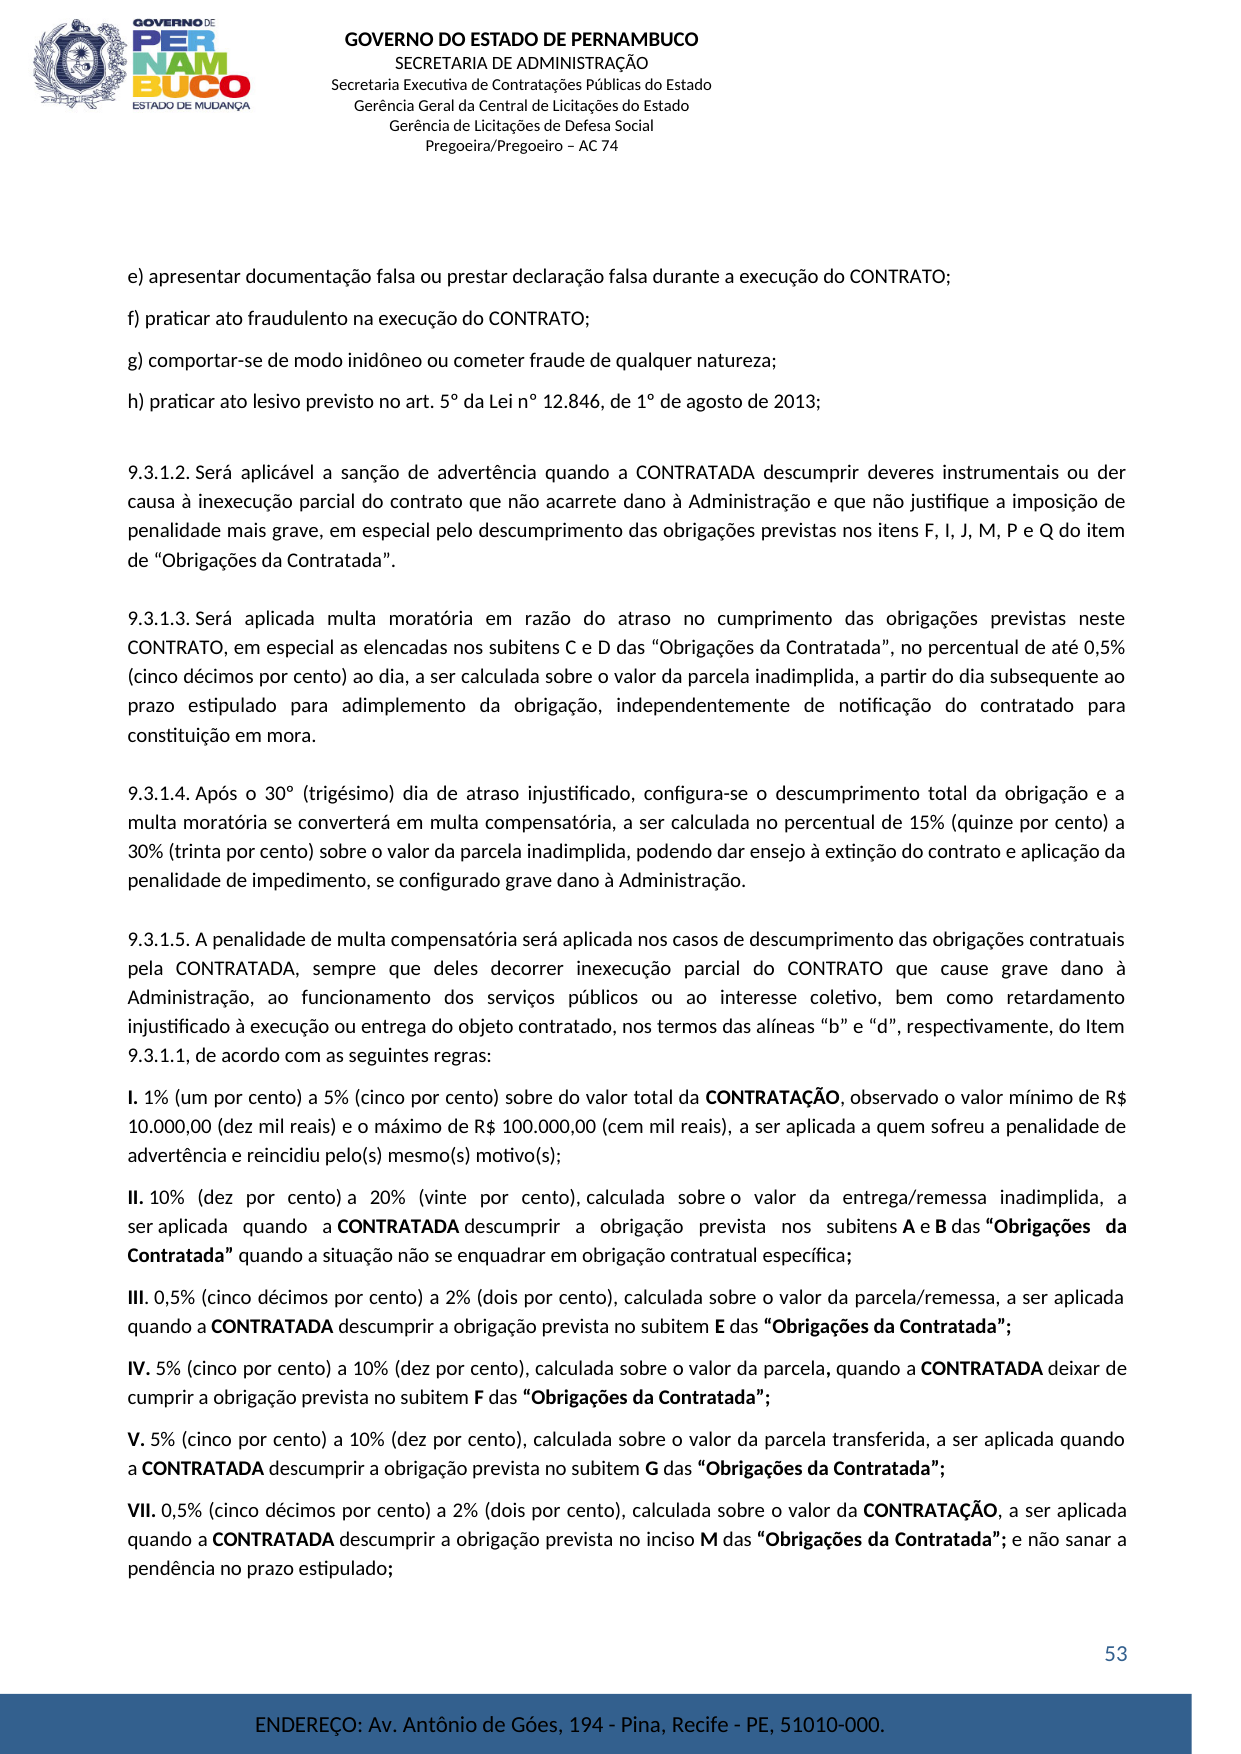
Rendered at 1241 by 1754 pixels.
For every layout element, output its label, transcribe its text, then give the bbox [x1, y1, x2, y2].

text V. 5% (cinco por cento) a 10% (dez por cento), calculada sobre o valor da parcela transferida, a ser aplicada quando a CONTRATADA descumprir a obrigação prevista no subitem G das “Obrigações da Contratada”; [127, 1426, 1127, 1481]
picture [23, 10, 259, 116]
text III. 0,5% (cinco décimos por cento) a 2% (dois por cento), calculada sobre o valor da parcela/remessa, a ser aplicada quando a CONTRATADA descumprir a obrigação prevista no subitem E das “Obrigações da Contratada”; [127, 1284, 1127, 1339]
text 9.3.1.2. Será aplicável a sanção de advertência quando a CONTRATADA descumprir deveres instrumentais ou der causa à inexecução parcial do contrato que não acarrete dano à Administração e que não justifique a imposição de penalidade mais grave, em especial pelo descumprimento das obrigações previstas nos itens F, I, J, M, P e Q do item de “Obrigações da Contratada”. [127, 459, 1127, 572]
text VII. 0,5% (cinco décimos por cento) a 2% (dois por cento), calculada sobre o valor da CONTRATAÇÃO, a ser aplicada quando a CONTRATADA descumprir a obrigação prevista no inciso M das “Obrigações da Contratada”; e não sanar a pendência no prazo estipulado; [127, 1497, 1127, 1581]
text 9.3.1.3. Será aplicada multa moratória em razão do atraso no cumprimento das obrigações previstas neste CONTRATO, em especial as elencadas nos subitens C e D das “Obrigações da Contratada”, no percentual de até 0,5% (cinco décimos por cento) ao dia, a ser calculada sobre o valor da parcela inadimplida, a partir do dia subsequente ao prazo estipulado para adimplemento da obrigação, independentemente de notificação do contratado para constituição em mora. [127, 605, 1127, 747]
text 9.3.1.4. Após o 30º (trigésimo) dia de atraso injustificado, configura-se o descumprimento total da obrigação e a multa moratória se converterá em multa compensatória, a ser calculada no percentual de 15% (quinze por cento) a 30% (trinta por cento) sobre o valor da parcela inadimplida, podendo dar ensejo à extinção do contrato e aplicação da penalidade de impedimento, se configurado grave dano à Administração. [127, 780, 1127, 893]
text II. 10% (dez por cento) a 20% (vinte por cento), calculada sobre o valor da entrega/remessa inadimplida, a ser aplicada quando a CONTRATADA descumprir a obrigação prevista nos subitens A e B das “Obrigações da Contratada” quando a situação não se enquadrar em obrigação contratual específica; [127, 1184, 1127, 1268]
text e) apresentar documentação falsa ou prestar declaração falsa durante a execução do CONTRATO; [127, 263, 1127, 289]
text IV. 5% (cinco por cento) a 10% (dez por cento), calculada sobre o valor da parcela, quando a CONTRATADA deixar de cumprir a obrigação prevista no subitem F das “Obrigações da Contratada”; [127, 1355, 1127, 1410]
text 9.3.1.5. A penalidade de multa compensatória será aplicada nos casos de descumprimento das obrigações contratuais pela CONTRATADA, sempre que deles decorrer inexecução parcial do CONTRATO que cause grave dano à Administração, ao funcionamento dos serviços públicos ou ao interesse coletivo, bem como retardamento injustificado à execução ou entrega do objeto contratado, nos termos das alíneas “b” e “d”, respectivamente, do Item 9.3.1.1, de acordo com as seguintes regras: [127, 926, 1127, 1068]
text g) comportar-se de modo inidôneo ou cometer fraude de qualquer natureza; [127, 347, 1127, 372]
text f) praticar ato fraudulento na execução do CONTRATO; [127, 305, 1127, 331]
text h) praticar ato lesivo previsto no art. 5º da Lei nº 12.846, de 1º de agosto de 2013; [127, 388, 1127, 414]
text I. 1% (um por cento) a 5% (cinco por cento) sobre do valor total da CONTRATAÇÃO, observado o valor mínimo de R$ 10.000,00 (dez mil reais) e o máximo de R$ 100.000,00 (cem mil reais), a ser aplicada a quem sofreu a penalidade de advertência e reincidiu pelo(s) mesmo(s) motivo(s); [127, 1084, 1127, 1168]
